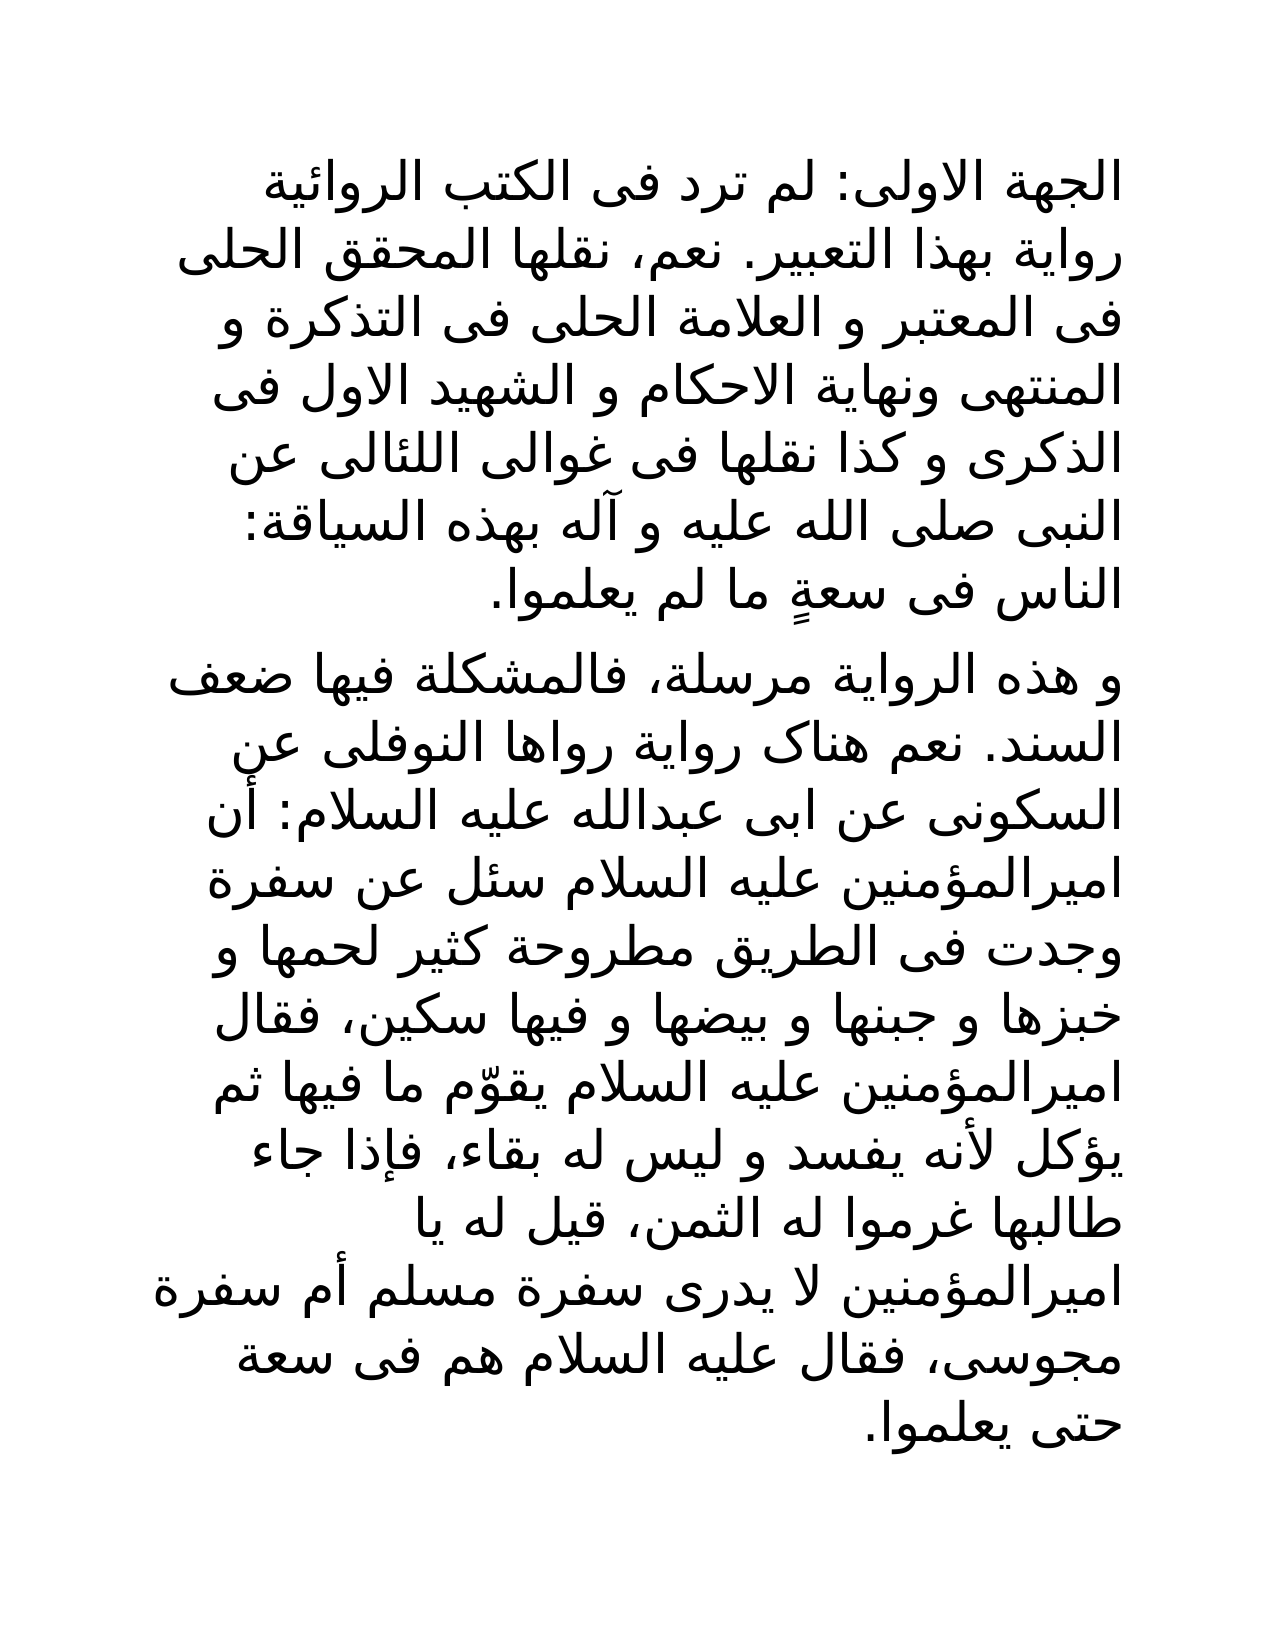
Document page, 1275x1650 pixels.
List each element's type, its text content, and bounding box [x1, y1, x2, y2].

text الجهة الاولی: لم ترد فی الکتب الروائیة روایة بهذا التعبیر. نعم، نقلها المحقق الحلی فی المعتبر و العلامة الحلی فی التذکرة و المنتهی ونهایة الاحکام و الشهید الاول فی الذکری و کذا نقلها فی غوالی اللئالی عن النبی صلی الله علیه و آله بهذه السیاقة: الناس فی سعةٍ ما لم یعلموا. [150, 150, 1125, 621]
text و هذه الروایة مرسلة، فالمشکلة فیها ضعف السند. نعم هناک روایة رواها النوفلی عن السکونی عن ابی عبدالله علیه السلام: أن امیرالمؤمنین علیه السلام سئل عن سفرة وجدت فی الطریق مطروحة کثیر لحمها و خبزها و جبنها و بیضها و فیها سکین، فقال امیرالمؤمنین علیه السلام یقوّم ما فیها ثم یؤکل لأنه یفسد و لیس له بقاء، فإذا جاء طالبها غرموا له الثمن، قیل له یا امیرالمؤمنین لا یدری سفرة مسلم أم سفرة مجوسی، فقال علیه السلام هم فی سعة حتی یعلموا. [150, 643, 1125, 1454]
